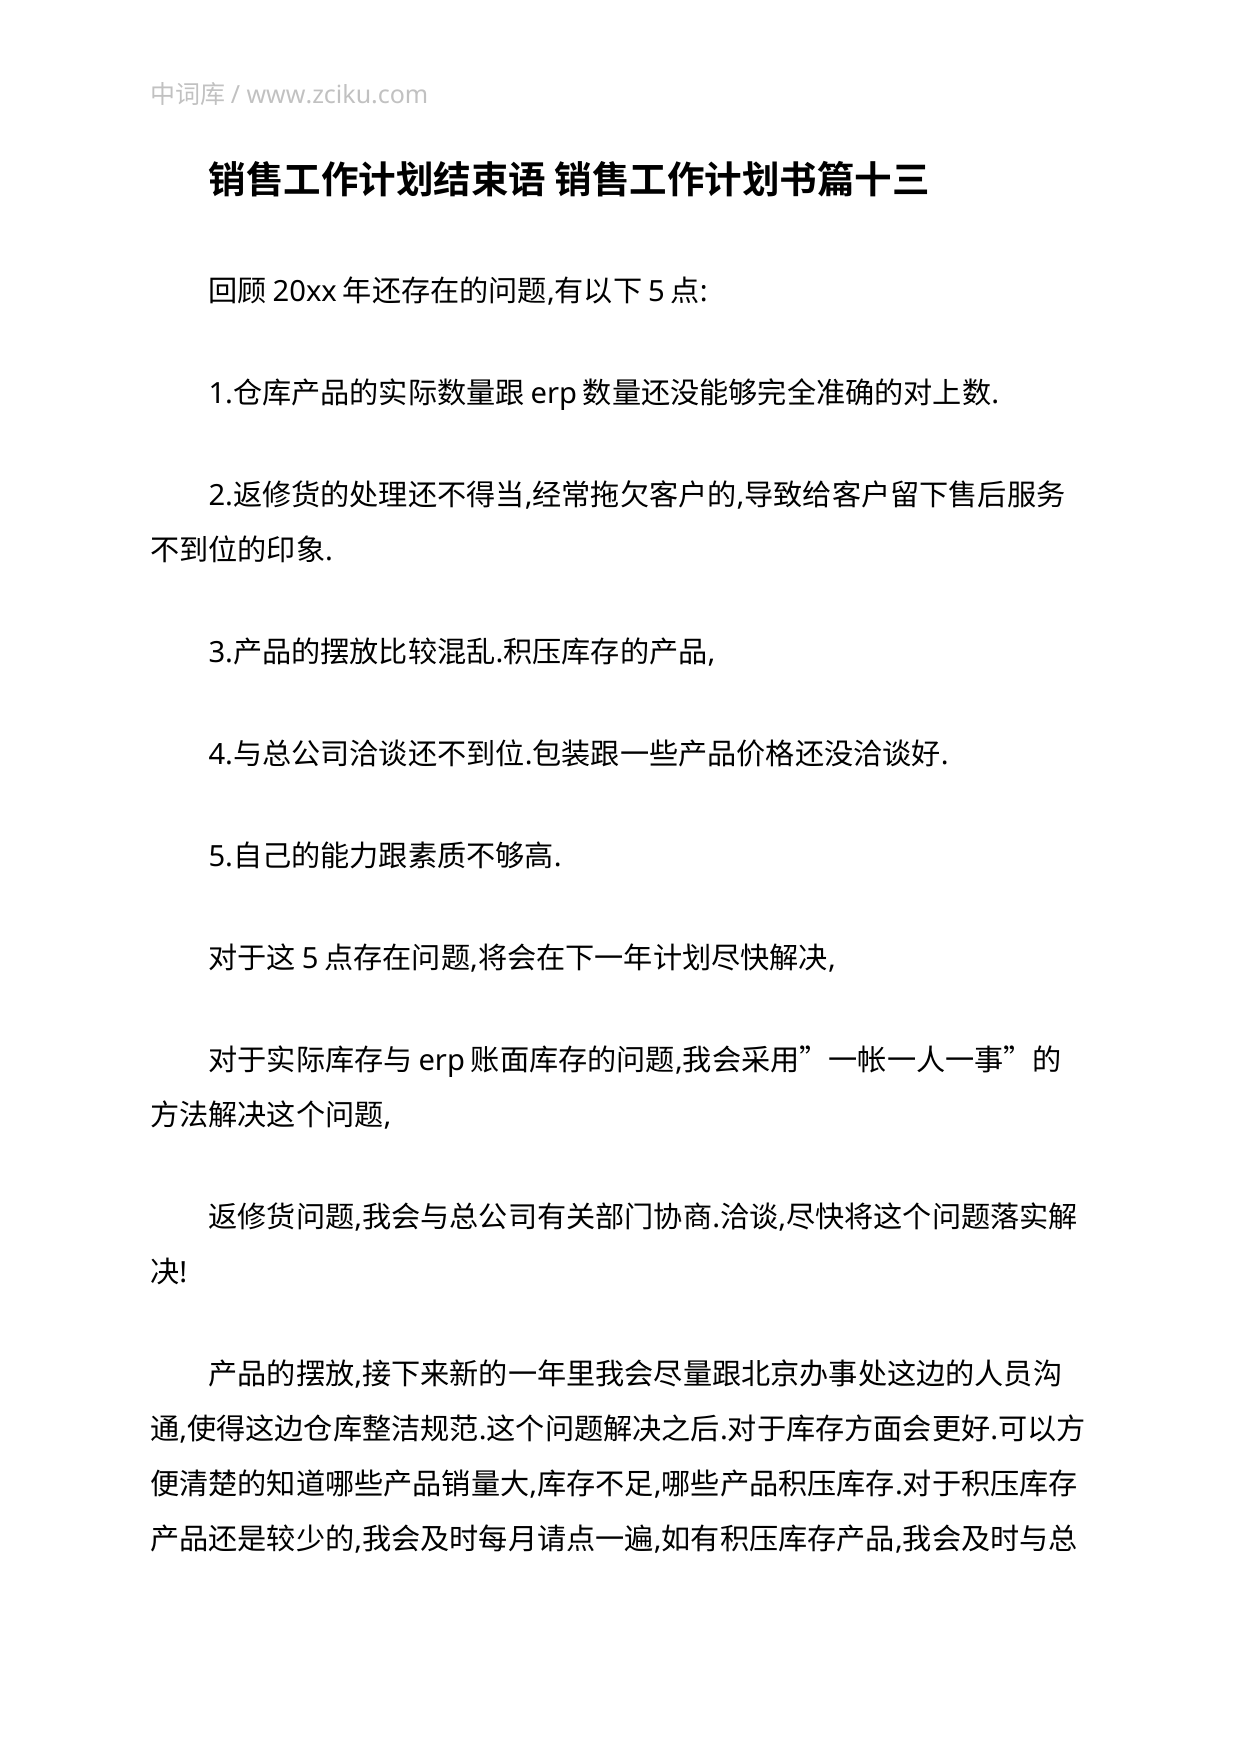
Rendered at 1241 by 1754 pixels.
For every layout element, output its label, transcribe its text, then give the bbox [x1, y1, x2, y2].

text 3.产品的摆放比较混乱.积压库存的产品, [150, 628, 1090, 671]
text 对于实际库存与erp账面库存的问题,我会采用”一帐一人一事”的方法解决这个问题, [150, 1036, 1090, 1134]
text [150, 1350, 1090, 1558]
text 4.与总公司洽谈还不到位.包装跟一些产品价格还没洽谈好. [150, 730, 1090, 773]
text 1.仓库产品的实际数量跟erp数量还没能够完全准确的对上数. [150, 369, 1090, 412]
text 2.返修货的处理还不得当,经常拖欠客户的,导致给客户留下售后服务不到位的印象. [150, 471, 1090, 569]
text 回顾20xx年还存在的问题,有以下5点: [150, 267, 1090, 310]
text 返修货问题,我会与总公司有关部门协商.洽谈,尽快将这个问题落实解决! [150, 1193, 1090, 1291]
text 对于这5点存在问题,将会在下一年计划尽快解决, [150, 934, 1090, 977]
text 5.自己的能力跟素质不够高. [150, 832, 1090, 875]
text 销售工作计划结束语 销售工作计划书篇十三 [150, 150, 1090, 204]
